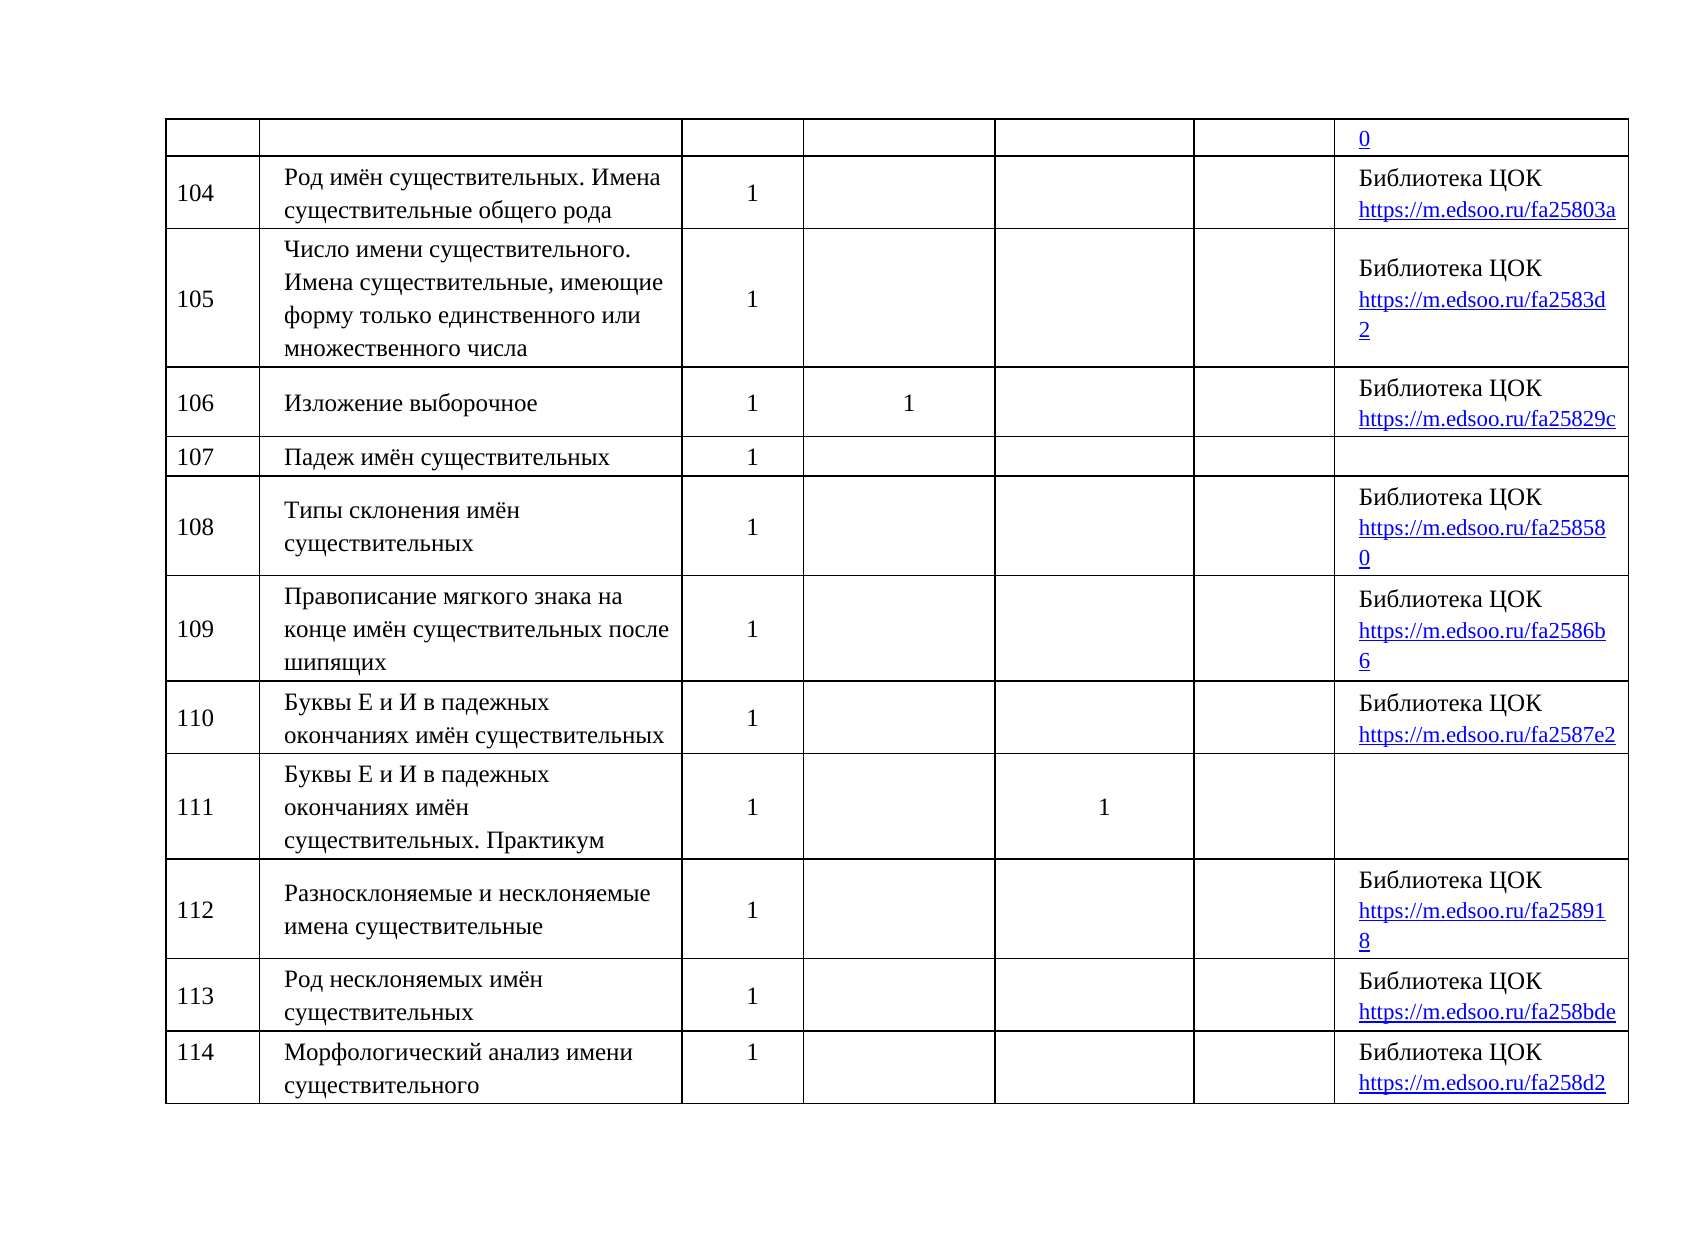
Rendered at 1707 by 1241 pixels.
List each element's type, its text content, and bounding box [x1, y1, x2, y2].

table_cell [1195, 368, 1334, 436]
table_cell 105 [167, 229, 259, 366]
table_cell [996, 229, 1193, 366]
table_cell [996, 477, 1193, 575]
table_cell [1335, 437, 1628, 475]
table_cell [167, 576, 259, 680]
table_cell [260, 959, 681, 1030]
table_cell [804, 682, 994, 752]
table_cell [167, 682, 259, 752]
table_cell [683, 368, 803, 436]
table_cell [260, 120, 681, 155]
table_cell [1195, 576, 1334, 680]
table_cell [1195, 157, 1334, 227]
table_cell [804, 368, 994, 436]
table_cell [996, 120, 1193, 155]
table_cell [804, 229, 994, 366]
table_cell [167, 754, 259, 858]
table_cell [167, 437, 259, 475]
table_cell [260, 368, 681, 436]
table_cell Число имени существительного. Имена существительные, имеющие форму только единственного или множественного числа [260, 229, 681, 366]
table_cell [996, 157, 1193, 227]
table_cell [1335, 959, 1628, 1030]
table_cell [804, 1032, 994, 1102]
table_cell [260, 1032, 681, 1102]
table_cell [804, 157, 994, 227]
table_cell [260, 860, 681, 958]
table_cell 1 [683, 120, 803, 155]
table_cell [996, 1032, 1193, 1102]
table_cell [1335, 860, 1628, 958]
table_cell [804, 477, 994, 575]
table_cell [1335, 120, 1628, 155]
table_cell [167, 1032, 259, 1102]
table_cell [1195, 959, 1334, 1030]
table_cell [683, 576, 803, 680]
table_cell 104 [167, 157, 259, 227]
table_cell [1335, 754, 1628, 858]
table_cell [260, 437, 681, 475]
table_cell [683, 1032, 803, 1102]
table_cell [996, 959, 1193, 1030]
table_cell 1 [683, 157, 803, 227]
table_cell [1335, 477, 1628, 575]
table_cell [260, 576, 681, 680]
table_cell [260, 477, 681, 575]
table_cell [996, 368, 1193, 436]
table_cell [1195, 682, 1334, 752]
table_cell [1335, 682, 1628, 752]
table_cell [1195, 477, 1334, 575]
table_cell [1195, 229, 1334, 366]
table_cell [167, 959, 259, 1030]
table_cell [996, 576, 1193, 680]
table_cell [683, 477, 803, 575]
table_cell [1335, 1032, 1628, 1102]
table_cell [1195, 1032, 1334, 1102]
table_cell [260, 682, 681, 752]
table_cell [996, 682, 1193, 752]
table_cell [804, 120, 994, 155]
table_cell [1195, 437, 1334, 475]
table_cell 103 [167, 120, 259, 155]
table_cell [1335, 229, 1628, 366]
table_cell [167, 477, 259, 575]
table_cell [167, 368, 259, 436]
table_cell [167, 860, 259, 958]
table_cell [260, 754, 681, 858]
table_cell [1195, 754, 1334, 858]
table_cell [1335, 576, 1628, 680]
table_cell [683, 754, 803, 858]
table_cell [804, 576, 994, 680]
table_cell [1195, 120, 1334, 155]
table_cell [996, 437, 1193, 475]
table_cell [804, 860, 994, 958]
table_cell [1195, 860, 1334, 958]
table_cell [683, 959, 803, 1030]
table_cell 1 [683, 229, 803, 366]
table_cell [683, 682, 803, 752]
table_cell Род имён существительных. Имена существительные общего рода [260, 157, 681, 227]
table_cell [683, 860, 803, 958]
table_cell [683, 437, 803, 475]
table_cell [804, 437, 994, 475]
table_cell Библиотека ЦОК https://m.edsoo.ru/fa25803a [1335, 157, 1628, 227]
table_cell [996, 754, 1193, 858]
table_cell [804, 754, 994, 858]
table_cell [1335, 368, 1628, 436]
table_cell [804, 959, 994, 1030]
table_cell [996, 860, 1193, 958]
